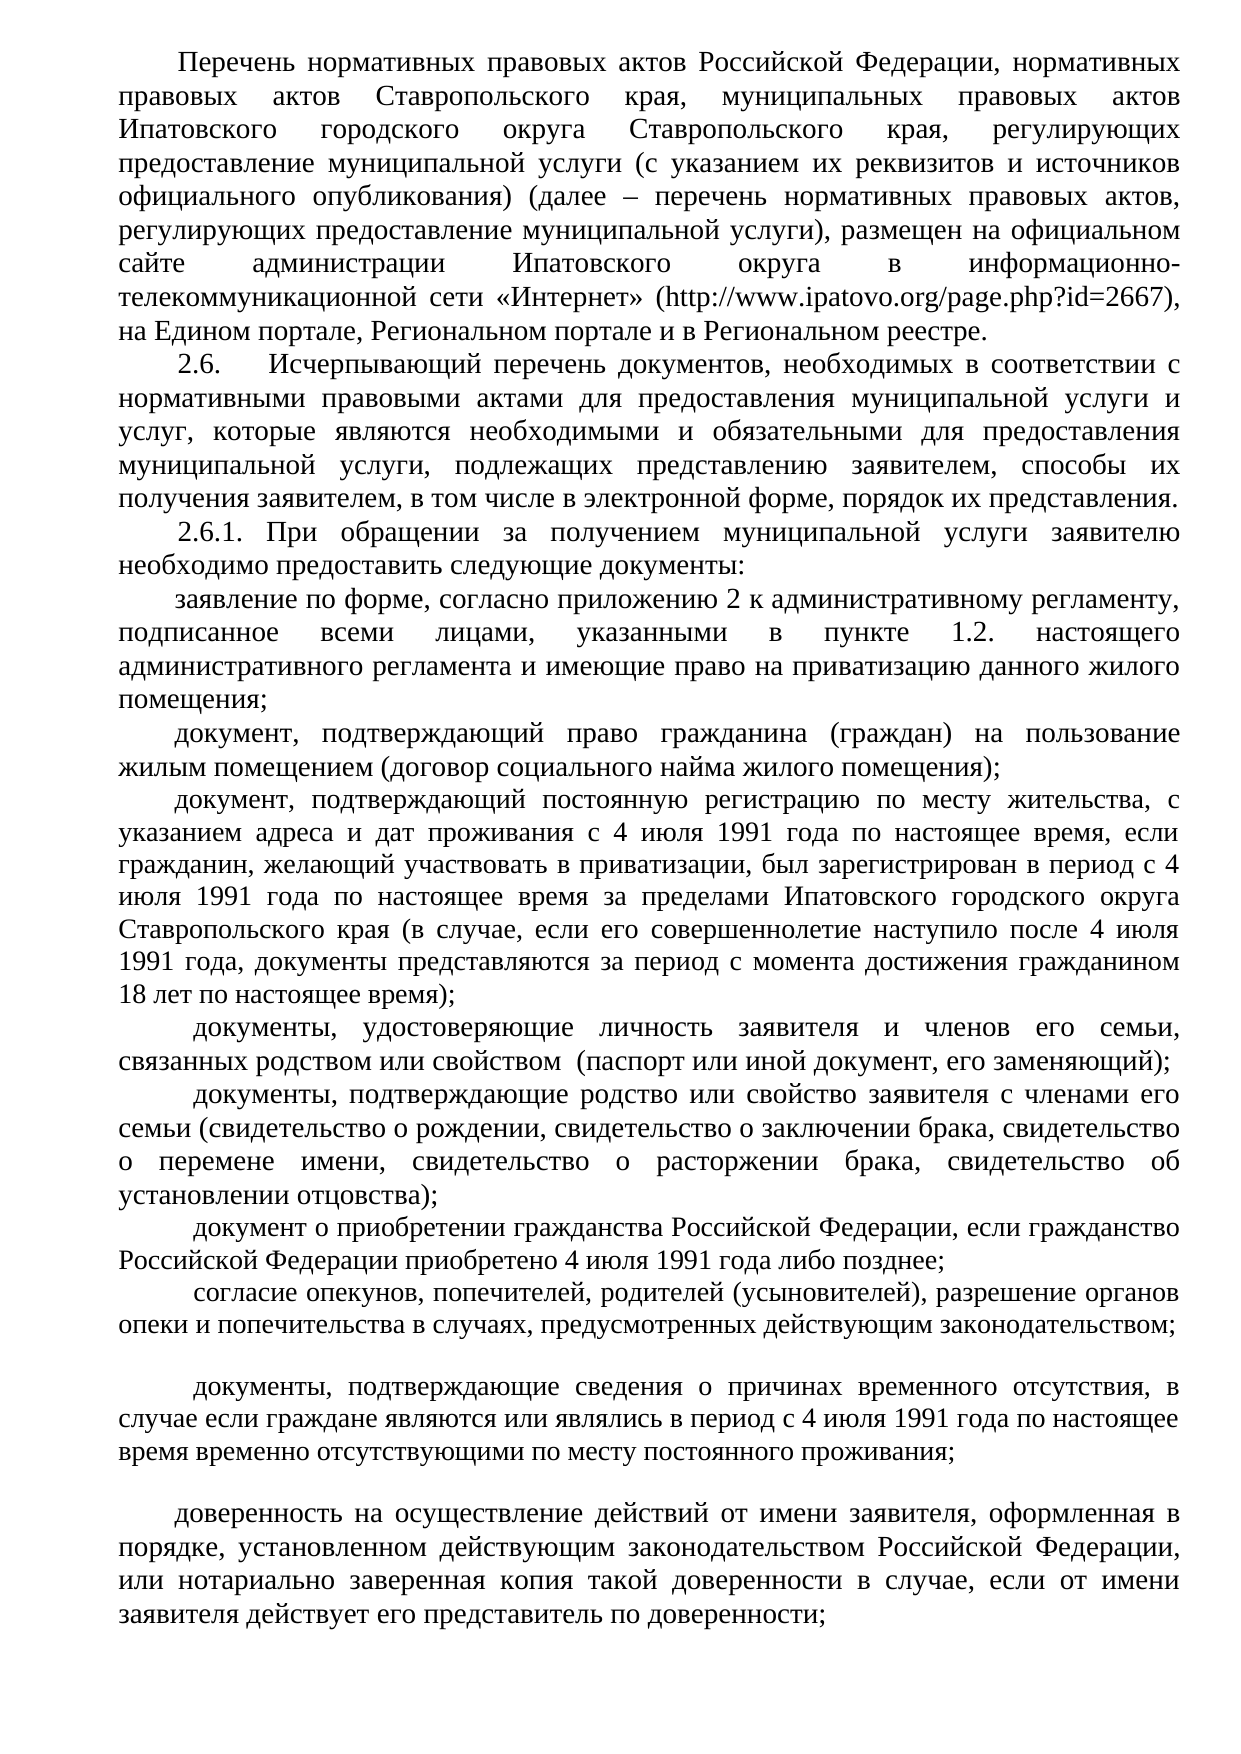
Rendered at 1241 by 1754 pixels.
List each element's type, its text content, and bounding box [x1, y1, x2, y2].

text документ, подтверждающий постоянную регистрацию по месту жительства, с указанием адреса и дат проживания с 4 июля 1991 года по настоящее время, если гражданин, желающий участвовать в приватизации, был зарегистрирован в период с 4 июля 1991 года по настоящее время за пределами Ипатовского городского округа Ставропольского края (в случае, если его совершеннолетие наступило после 4 июля 1991 года, документы представляются за период с момента достижения гражданином 18 лет по настоящее время); [118, 782, 1181, 1009]
text документы, подтверждающие сведения о причинах временного отсутствия, в случае если граждане являются или являлись в период с 4 июля 1991 года по настоящее время временно отсутствующими по месту постоянного проживания; [118, 1369, 1181, 1466]
text документы, удостоверяющие личность заявителя и членов его семьи, связанных родством или свойством (паспорт или иной документ, его заменяющий); [118, 1009, 1181, 1076]
text документы, подтверждающие родство или свойство заявителя с членами его семьи (свидетельство о рождении, свидетельство о заключении брака, свидетельство о перемене имени, свидетельство о расторжении брака, свидетельство об установлении отцовства); [118, 1076, 1181, 1210]
text 2.6.1. При обращении за получением муниципальной услуги заявителю необходимо предоставить следующие документы: [118, 514, 1181, 581]
text 2.6. Исчерпывающий перечень документов, необходимых в соответствии с нормативными правовыми актами для предоставления муниципальной услуги и услуг, которые являются необходимыми и обязательными для предоставления муниципальной услуги, подлежащих представлению заявителем, способы их получения заявителем, в том числе в электронной форме, порядок их представления. [118, 346, 1181, 514]
text заявление по форме, согласно приложению 2 к административному регламенту, подписанное всеми лицами, указанными в пункте 1.2. настоящего административного регламента и имеющие право на приватизацию данного жилого помещения; [118, 581, 1181, 715]
text документ, подтверждающий право гражданина (граждан) на пользование жилым помещением (договор социального найма жилого помещения); [118, 715, 1181, 782]
text доверенность на осуществление действий от имени заявителя, оформленная в порядке, установленном действующим законодательством Российской Федерации, или нотариально заверенная копия такой доверенности в случае, если от имени заявителя действует его представитель по доверенности; [118, 1495, 1181, 1629]
text Перечень нормативных правовых актов Российской Федерации, нормативных правовых актов Ставропольского края, муниципальных правовых актов Ипатовского городского округа Ставропольского края, регулирующих предоставление муниципальной услуги (с указанием их реквизитов и источников официального опубликования) (далее – перечень нормативных правовых актов, регулирующих предоставление муниципальной услуги), размещен на официальном сайте администрации Ипатовского округа в информационно-телекоммуникационной сети «Интернет» (http://www.ipatovo.org/page.php?id=2667), на Едином портале, Региональном портале и в Региональном реестре. [118, 44, 1181, 346]
text согласие опекунов, попечителей, родителей (усыновителей), разрешение органов опеки и попечительства в случаях, предусмотренных действующим законодательством; [118, 1275, 1181, 1340]
text документ о приобретении гражданства Российской Федерации, если гражданство Российской Федерации приобретено 4 июля 1991 года либо позднее; [118, 1210, 1181, 1275]
